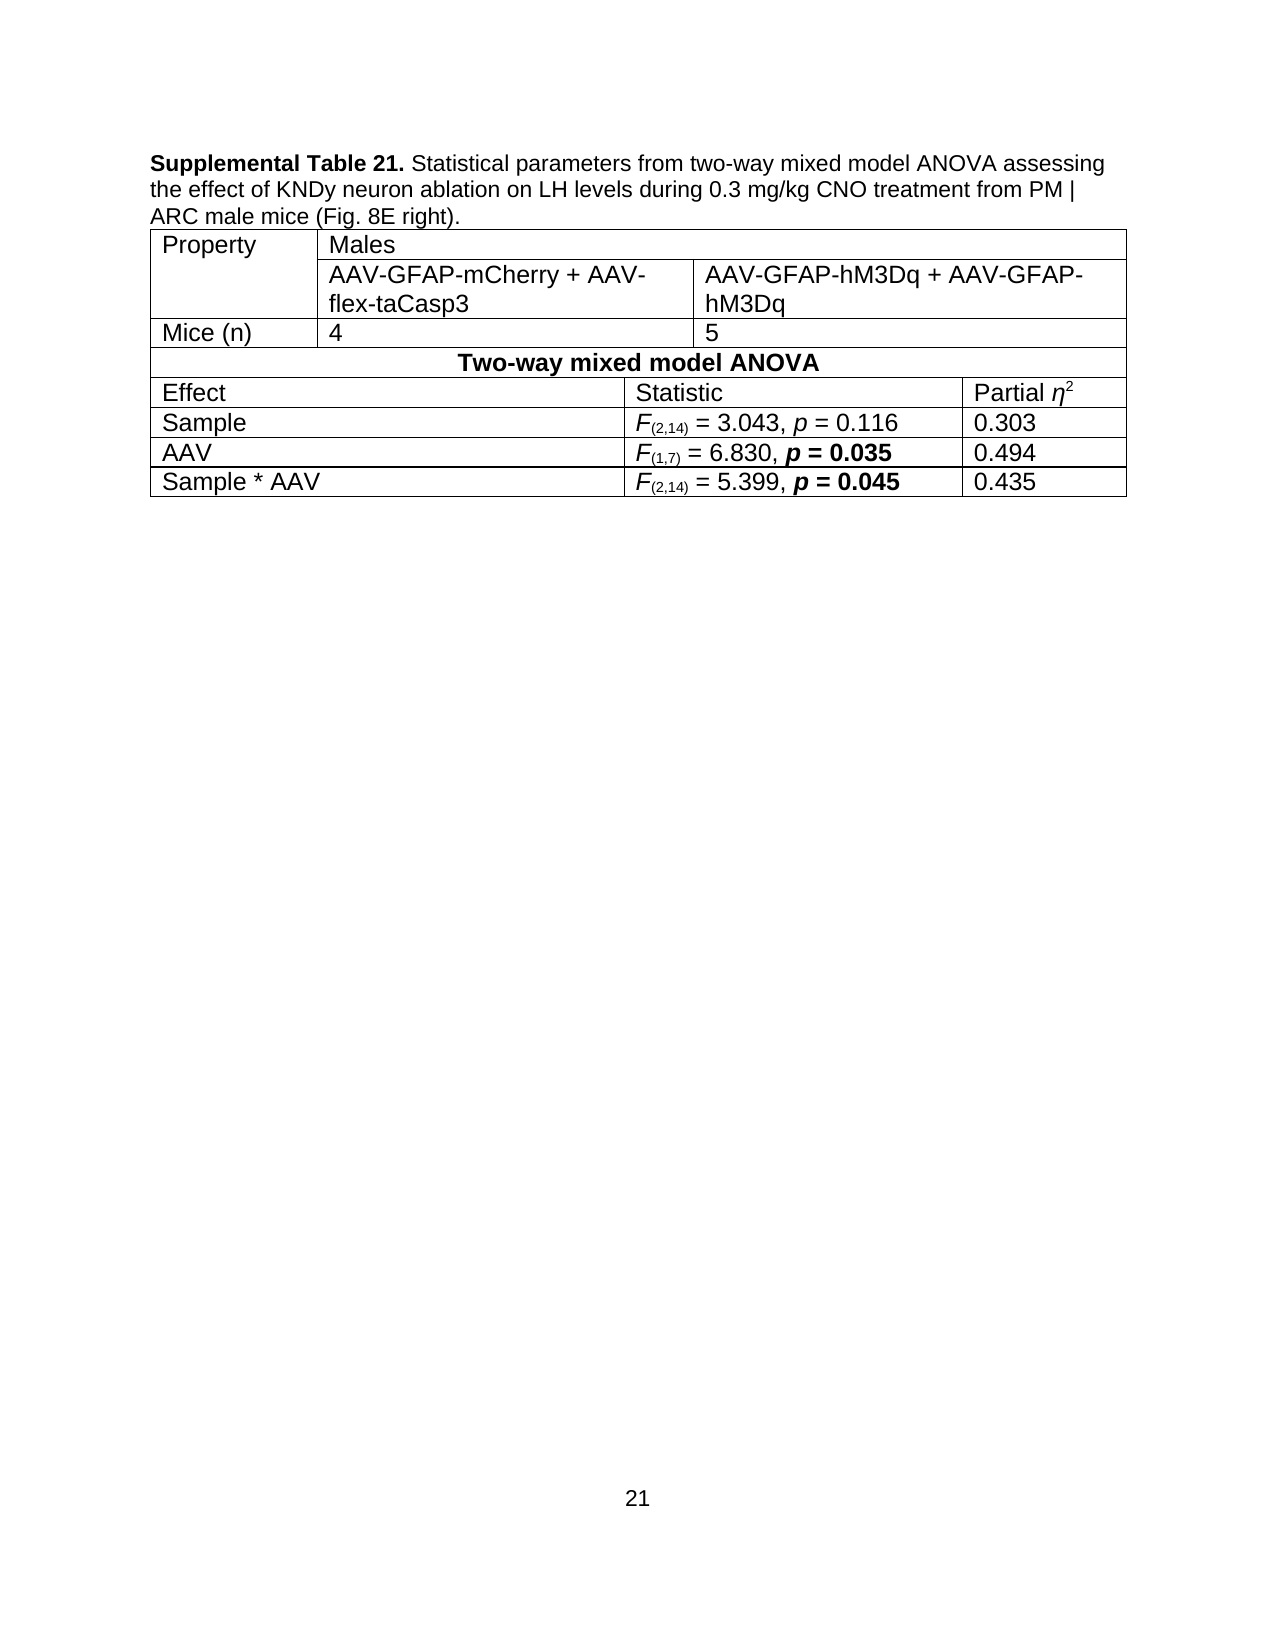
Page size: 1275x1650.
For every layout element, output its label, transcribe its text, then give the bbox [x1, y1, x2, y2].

table_cell 5 [694, 319, 1126, 347]
table_cell AAV-GFAP-hM3Dq + AAV-GFAP-hM3Dq [694, 260, 1126, 317]
table_cell 0.494 [963, 438, 1126, 466]
table_cell Mice (n) [151, 319, 317, 347]
table_header Males [318, 230, 1126, 259]
text Supplemental Table 21. Statistical parameters from two-way mixed model ANOVA assessing the effect of KNDy neuron ablation on LH levels during 0.3 mg/kg CNO treatment from PM | ARC male mice (Fig. 8E right). [150, 150, 1125, 229]
table_header Property [151, 230, 317, 317]
table_cell Statistic [625, 378, 962, 407]
table_cell Two-way mixed model ANOVA [151, 348, 1126, 377]
table_cell F(2,14) = 3.043, p = 0.116 [625, 408, 962, 437]
table_cell F(2,14) = 5.399, p = 0.045 [625, 468, 962, 496]
table_cell F(1,7) = 6.830, p = 0.035 [625, 438, 962, 466]
table_cell 4 [318, 319, 693, 347]
table_cell AAV [151, 438, 624, 466]
table_cell Partial η2 [963, 378, 1126, 407]
table_cell 0.435 [963, 468, 1126, 496]
table_cell Sample [151, 408, 624, 437]
table_cell AAV-GFAP-mCherry + AAV-flex-taCasp3 [318, 260, 693, 317]
table_cell Effect [151, 378, 624, 407]
table_cell Sample * AAV [151, 468, 624, 496]
table_cell 0.303 [963, 408, 1126, 437]
